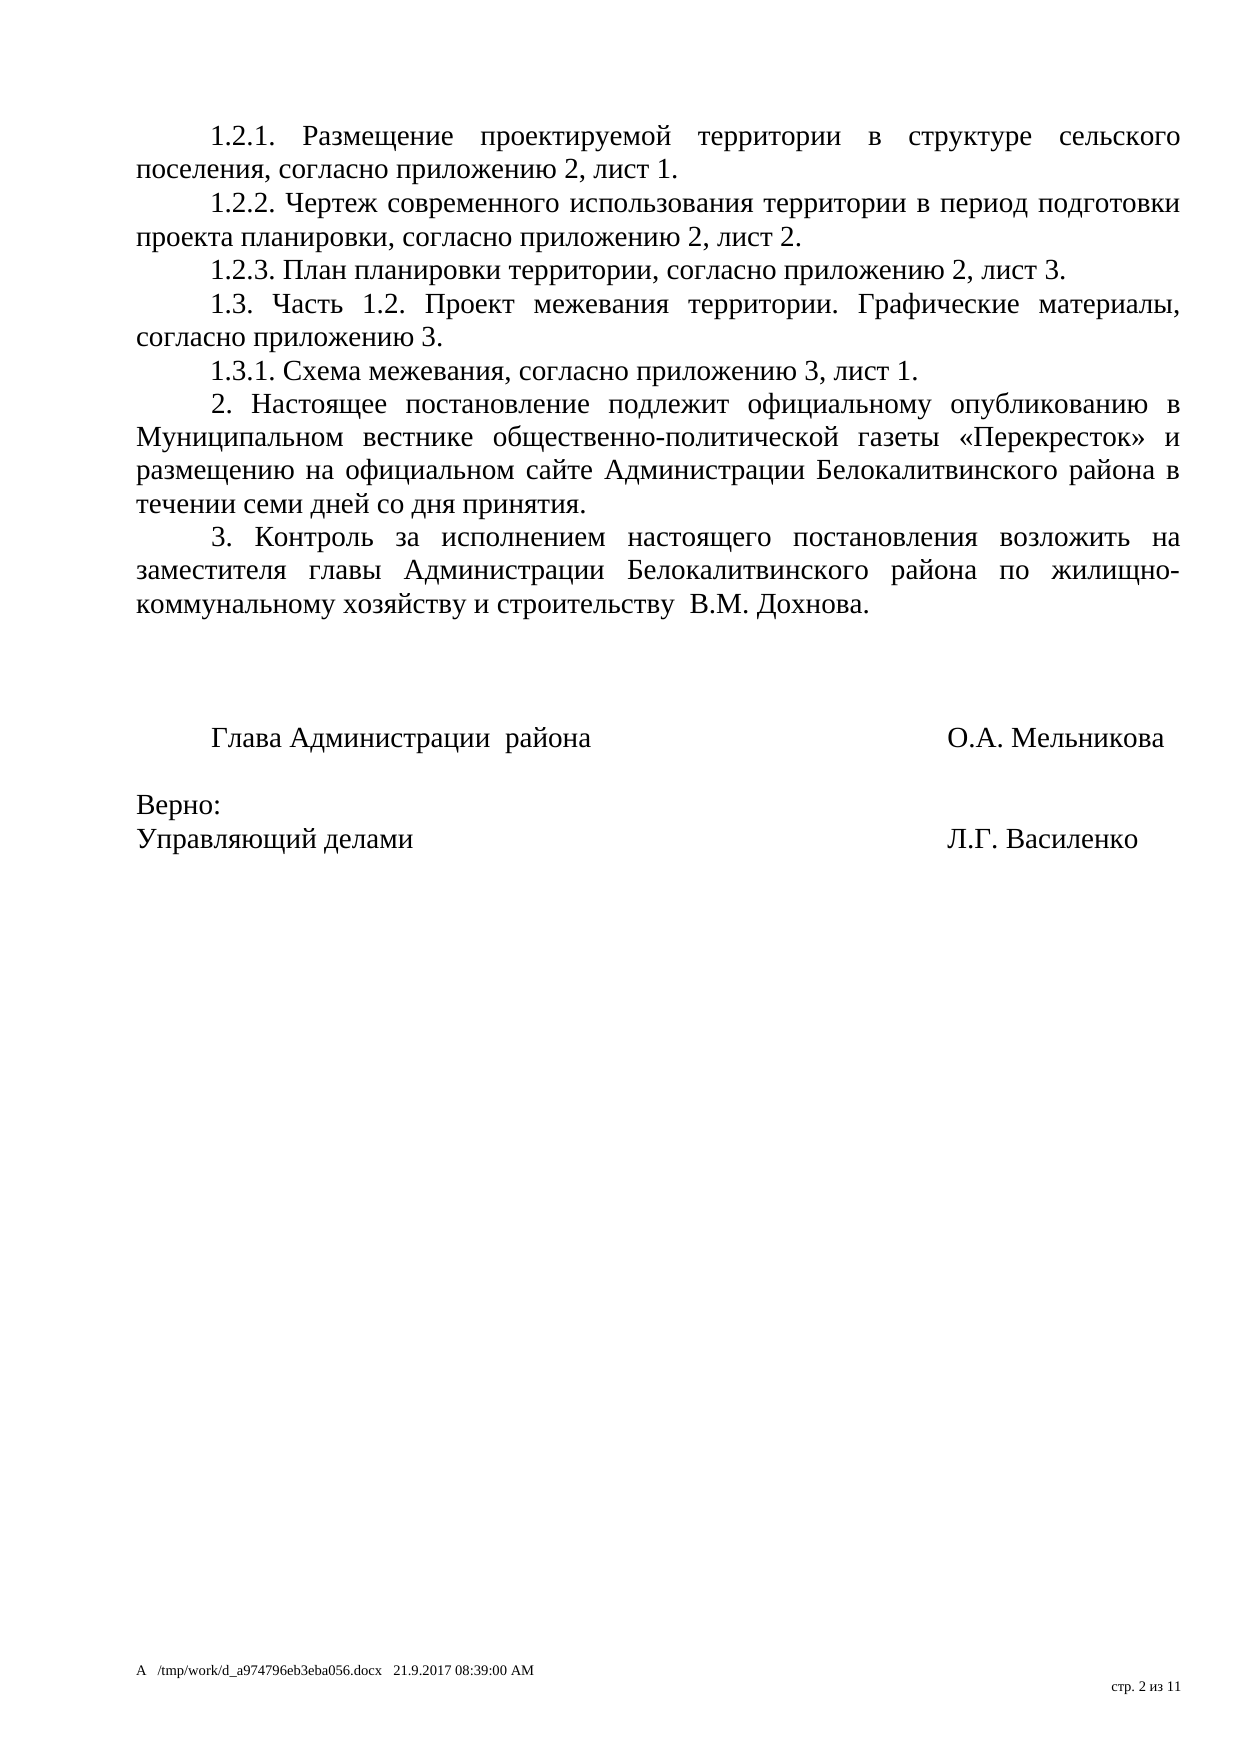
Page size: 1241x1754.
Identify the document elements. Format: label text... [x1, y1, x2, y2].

text Управляющий делами Л.Г. Василенко [136, 821, 1181, 854]
text 1.2.3. План планировки территории, согласно приложению 2, лист 3. [136, 252, 1181, 286]
text 1.2.1. Размещение проектируемой территории в структуре сельского поселения, согласно приложению 2, лист 1. [136, 118, 1181, 185]
text Верно: [136, 787, 1181, 821]
text 1.3.1. Схема межевания, согласно приложению 3, лист 1. [136, 353, 1181, 386]
text 1.2.2. Чертеж современного использования территории в период подготовки проекта планировки, согласно приложению 2, лист 2. [136, 185, 1181, 252]
text 1.3. Часть 1.2. Проект межевания территории. Графические материалы, согласно приложению 3. [136, 286, 1181, 353]
text 2. Настоящее постановление подлежит официальному опубликованию в Муниципальном вестнике общественно-политической газеты «Перекресток» и размещению на официальном сайте Администрации Белокалитвинского района в течении семи дней со дня принятия. [136, 386, 1181, 520]
text 3. Контроль за исполнением настоящего постановления возложить на заместителя главы Администрации Белокалитвинского района по жилищно-коммунальному хозяйству и строительству В.М. Дохнова. [136, 520, 1181, 620]
subtitle Глава Администрации района О.А. Мельникова [136, 720, 1181, 754]
